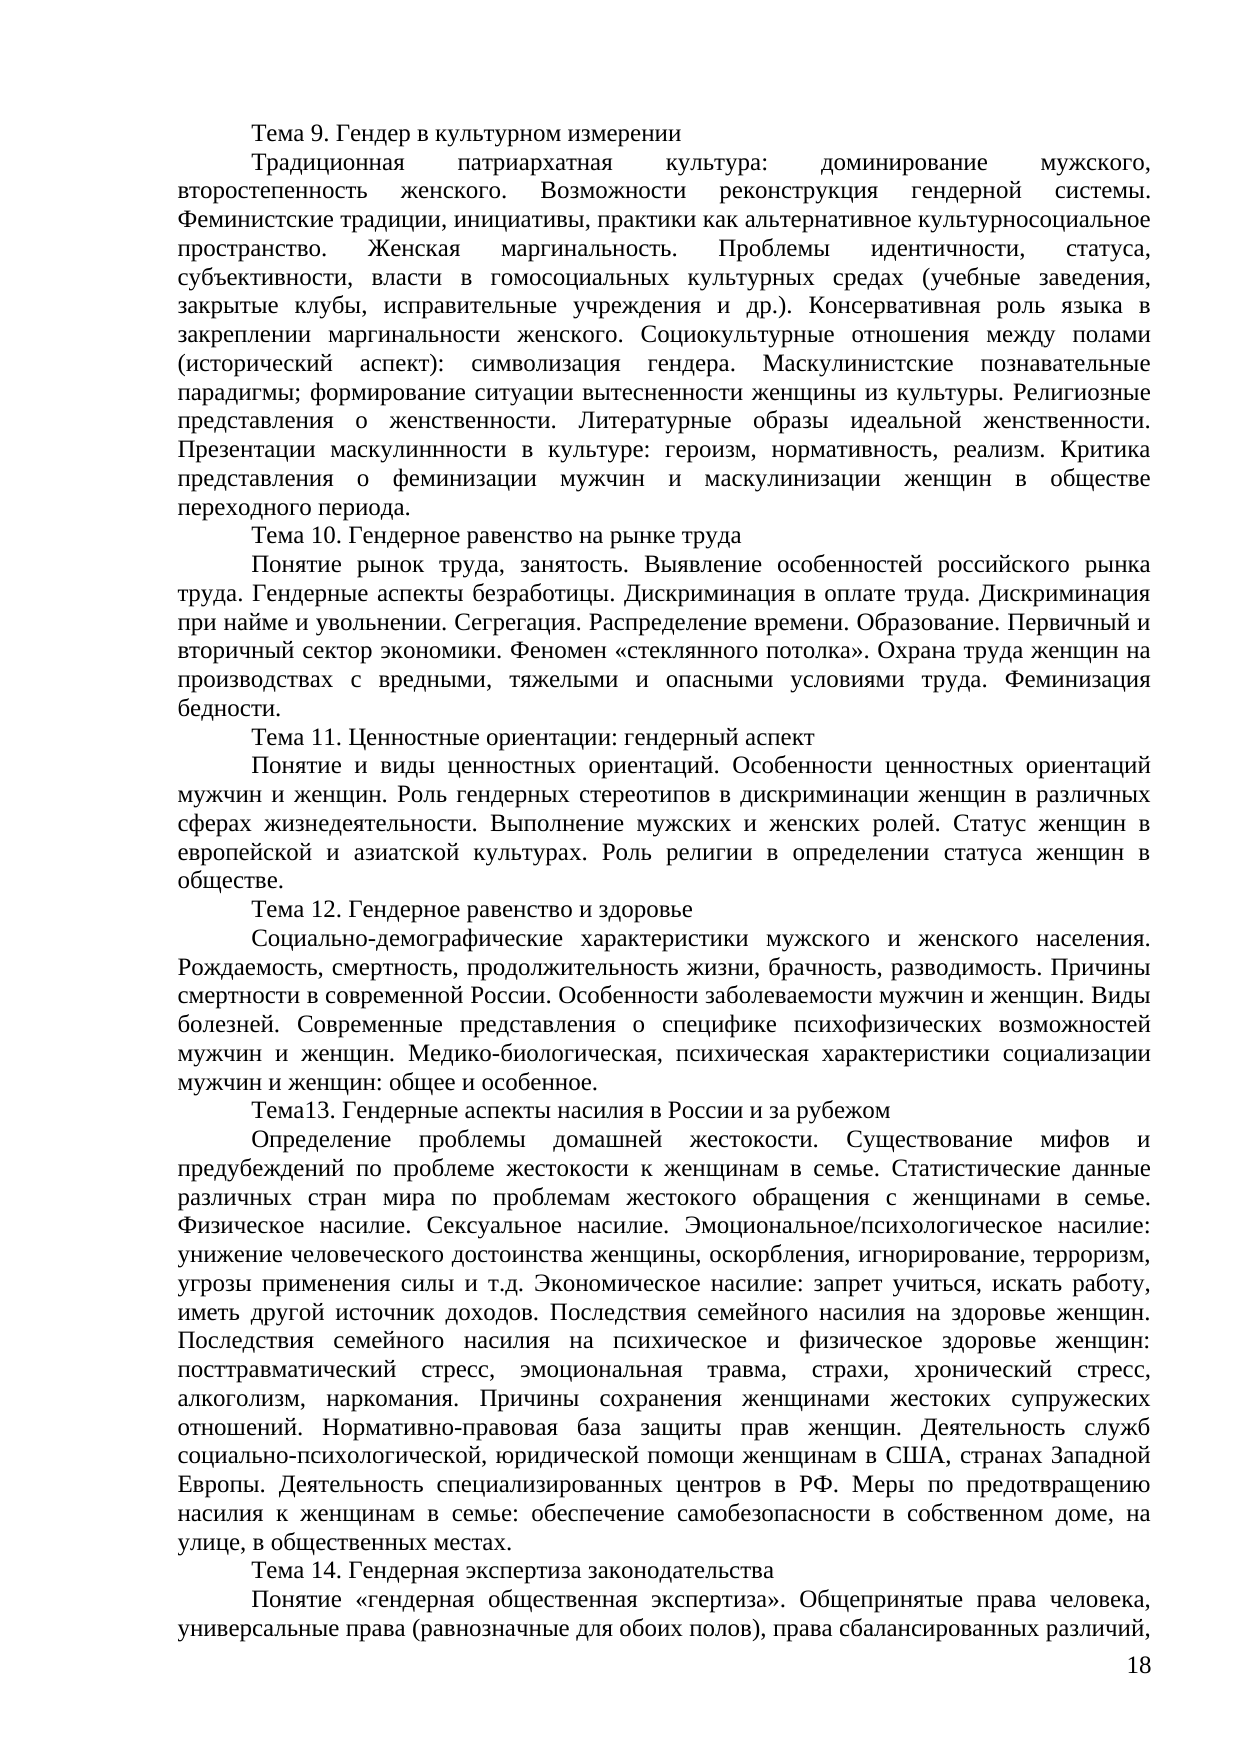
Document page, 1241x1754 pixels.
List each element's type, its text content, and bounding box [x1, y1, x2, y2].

text Тема 10. Гендерное равенство на рынке труда [177, 521, 1152, 549]
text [177, 1584, 1152, 1642]
text Тема 9. Гендер в культурном измерении [177, 118, 1152, 147]
text Понятие рынок труда, занятость. Выявление особенностей российского рынка труда. Гендерные аспекты безработицы. Дискриминация в оплате труда. Дискриминация при найме и увольнении. Сегрегация. Распределение времени. Образование. Первичный и вторичный сектор экономики. Феномен «стеклянного потолка». Охрана труда женщин на производствах с вредными, тяжелыми и опасными условиями труда. Феминизация бедности. [177, 549, 1152, 722]
text Традиционная патриархатная культура: доминирование мужского, второстепенность женского. Возможности реконструкция гендерной системы. Феминистские традиции, инициативы, практики как альтернативное культурносоциальное пространство. Женская маргинальность. Проблемы идентичности, статуса, субъективности, власти в гомосоциальных культурных средах (учебные заведения, закрытые клубы, исправительные учреждения и др.). Консервативная роль языка в закреплении маргинальности женского. Социокультурные отношения между полами (исторический аспект): символизация гендера. Маскулинистские познавательные парадигмы; формирование ситуации вытесненности женщины из культуры. Религиозные представления о женственности. Литературные образы идеальной женственности. Презентации маскулиннности в культуре: героизм, нормативность, реализм. Критика представления о феминизации мужчин и маскулинизации женщин в обществе переходного периода. [177, 147, 1152, 521]
text Социально-демографические характеристики мужского и женского населения. Рождаемость, смертность, продолжительность жизни, брачность, разводимость. Причины смертности в современной России. Особенности заболеваемости мужчин и женщин. Виды болезней. Современные представления о специфике психофизических возможностей мужчин и женщин. Медико-биологическая, психическая характеристики социализации мужчин и женщин: общее и особенное. [177, 923, 1152, 1096]
text Тема 14. Гендерная экспертиза законодательства [177, 1556, 1152, 1584]
text Тема 12. Гендерное равенство и здоровье [177, 894, 1152, 923]
text Понятие и виды ценностных ориентаций. Особенности ценностных ориентаций мужчин и женщин. Роль гендерных стереотипов в дискриминации женщин в различных сферах жизнедеятельности. Выполнение мужских и женских ролей. Статус женщин в европейской и азиатской культурах. Роль религии в определении статуса женщин в обществе. [177, 751, 1152, 894]
text Тема 11. Ценностные ориентации: гендерный аспект [177, 722, 1152, 751]
text Тема13. Гендерные аспекты насилия в России и за рубежом [177, 1096, 1152, 1124]
text Определение проблемы домашней жестокости. Существование мифов и предубеждений по проблеме жестокости к женщинам в семье. Статистические данные различных стран мира по проблемам жестокого обращения с женщинами в семье. Физическое насилие. Сексуальное насилие. Эмоциональное/психологическое насилие: унижение человеческого достоинства женщины, оскорбления, игнорирование, терроризм, угрозы применения силы и т.д. Экономическое насилие: запрет учиться, искать работу, иметь другой источник доходов. Последствия семейного насилия на здоровье женщин. Последствия семейного насилия на психическое и физическое здоровье женщин: посттравматический стресс, эмоциональная травма, страхи, хронический стресс, алкоголизм, наркомания. Причины сохранения женщинами жестоких супружеских отношений. Нормативно-правовая база защиты прав женщин. Деятельность служб социально-психологической, юридической помощи женщинам в США, странах Западной Европы. Деятельность специализированных центров в РФ. Меры по предотвращению насилия к женщинам в семье: обеспечение самобезопасности в собственном доме, на улице, в общественных местах. [177, 1124, 1152, 1556]
